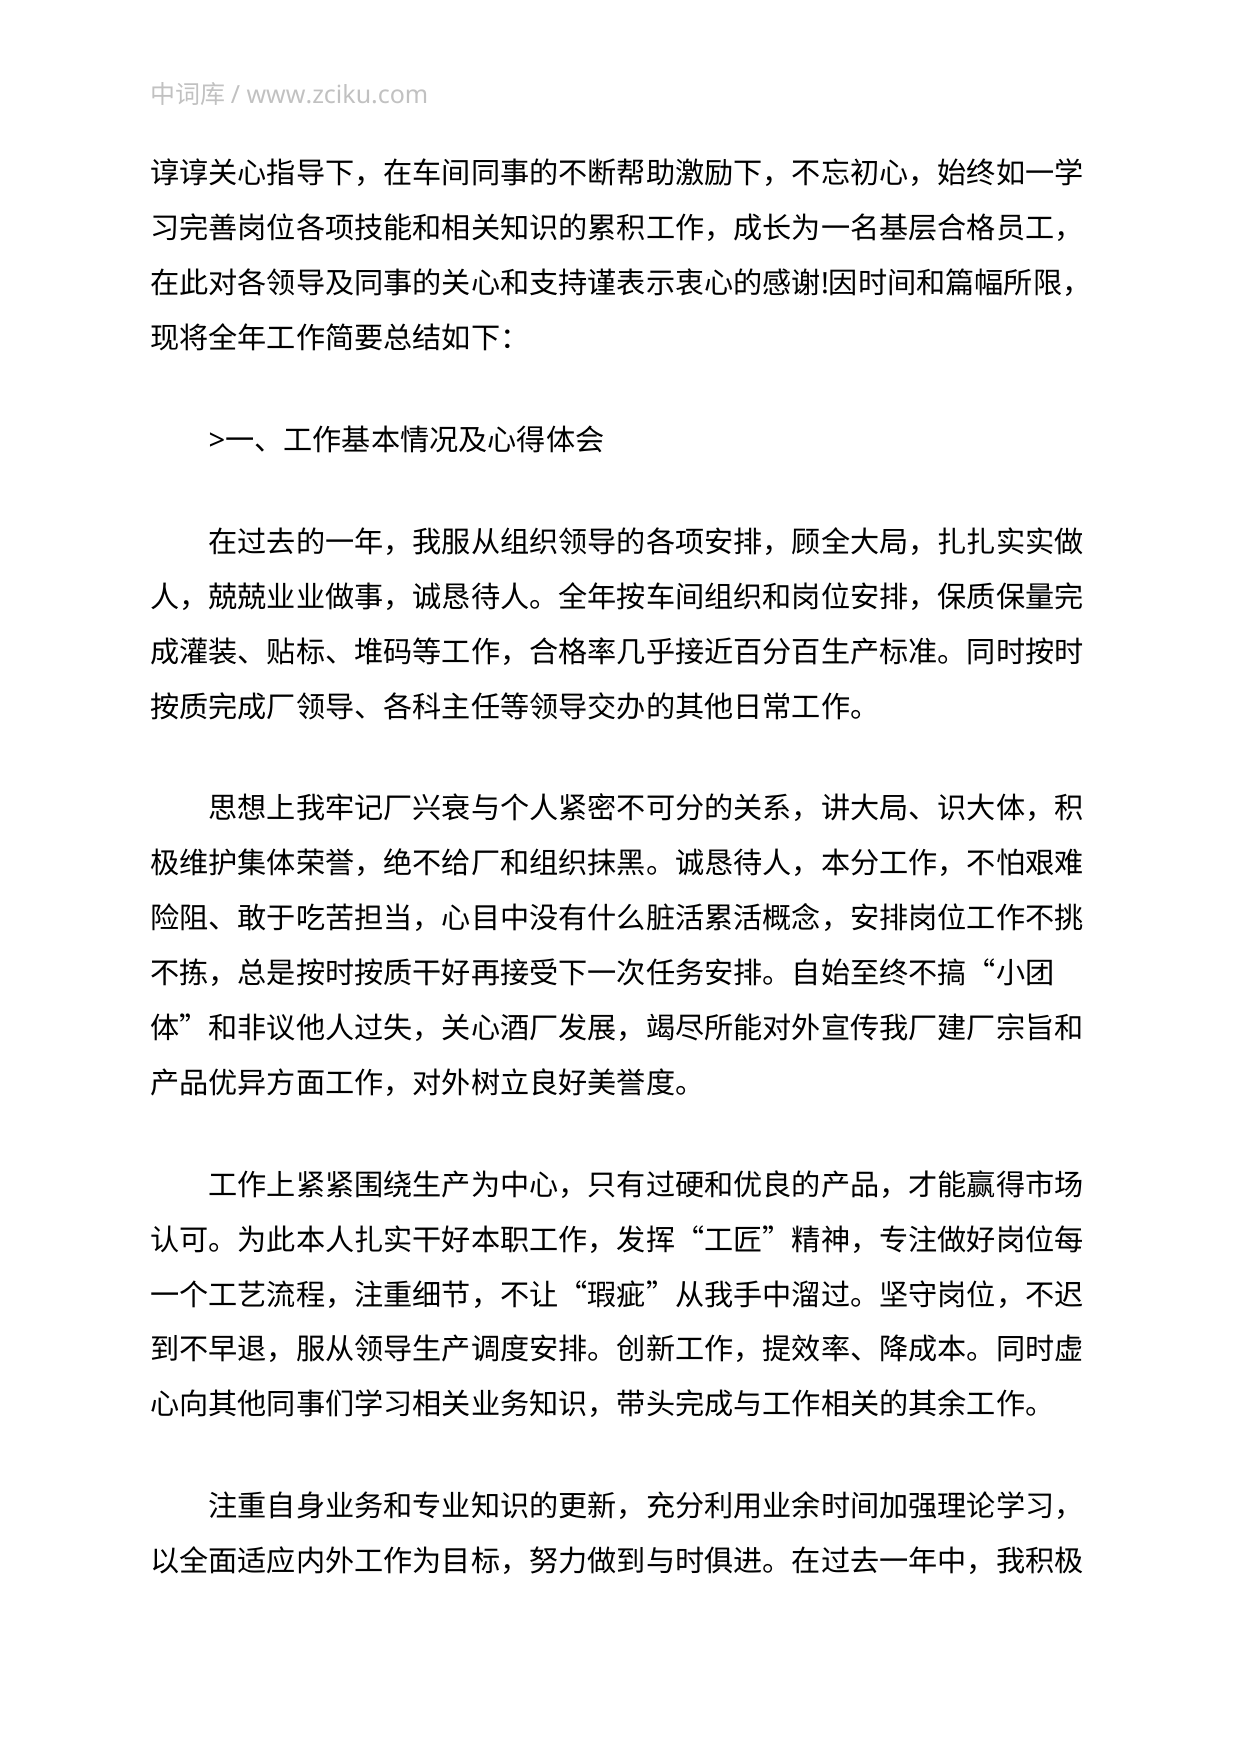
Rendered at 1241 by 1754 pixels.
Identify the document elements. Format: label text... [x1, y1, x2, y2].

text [150, 150, 1090, 357]
text 在过去的一年，我服从组织领导的各项安排，顾全大局，扎扎实实做人，兢兢业业做事，诚恳待人。全年按车间组织和岗位安排，保质保量完成灌装、贴标、堆码等工作，合格率几乎接近百分百生产标准。同时按时按质完成厂领导、各科主任等领导交办的其他日常工作。 [150, 518, 1090, 726]
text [150, 1483, 1090, 1580]
text >一、工作基本情况及心得体会 [150, 417, 1090, 459]
text 工作上紧紧围绕生产为中心，只有过硬和优良的产品，才能赢得市场认可。为此本人扎实干好本职工作，发挥“工匠”精神，专注做好岗位每一个工艺流程，注重细节，不让“瑕疵”从我手中溜过。坚守岗位，不迟到不早退，服从领导生产调度安排。创新工作，提效率、降成本。同时虚心向其他同事们学习相关业务知识，带头完成与工作相关的其余工作。 [150, 1161, 1090, 1423]
text 思想上我牢记厂兴衰与个人紧密不可分的关系，讲大局、识大体，积极维护集体荣誉，绝不给厂和组织抹黑。诚恳待人，本分工作，不怕艰难险阻、敢于吃苦担当，心目中没有什么脏活累活概念，安排岗位工作不挑不拣，总是按时按质干好再接受下一次任务安排。自始至终不搞“小团体”和非议他人过失，关心酒厂发展，竭尽所能对外宣传我厂建厂宗旨和产品优异方面工作，对外树立良好美誉度。 [150, 785, 1090, 1102]
